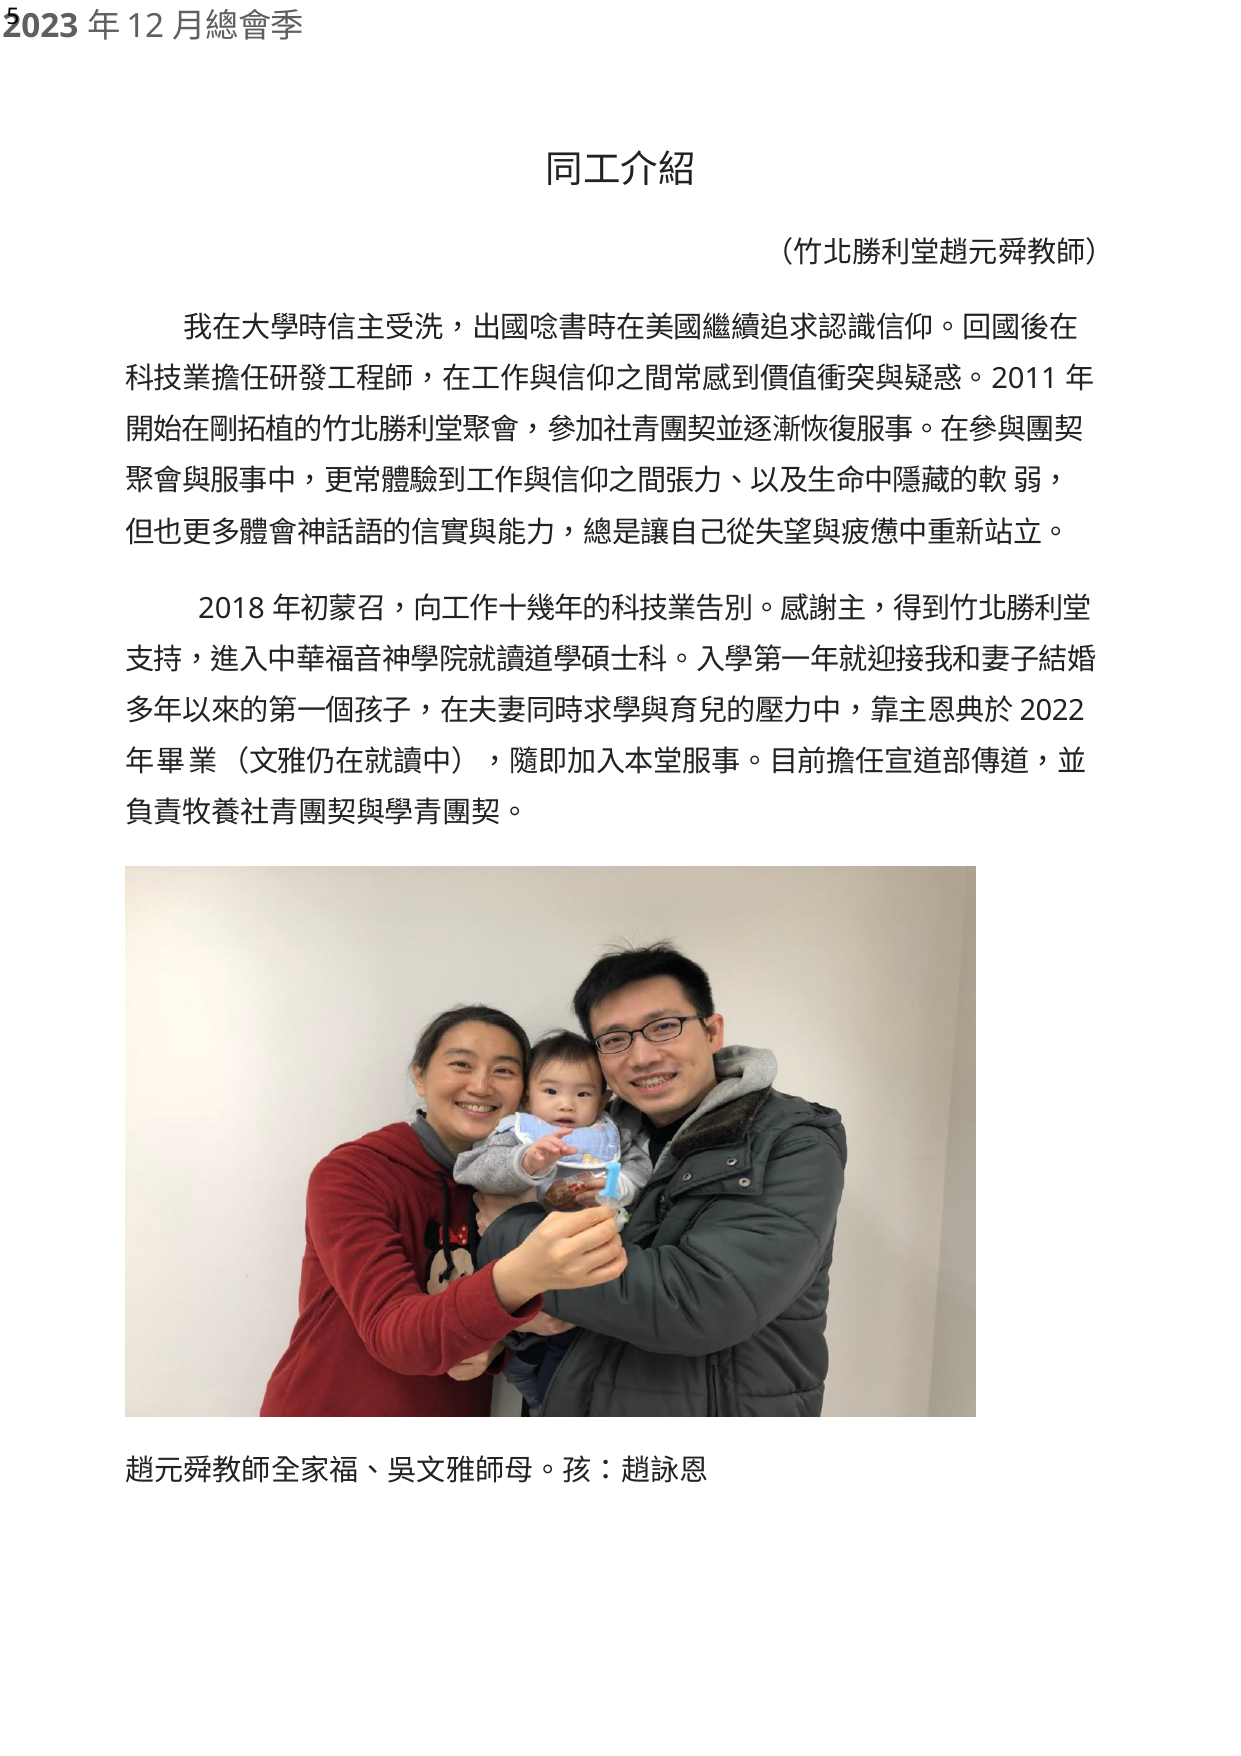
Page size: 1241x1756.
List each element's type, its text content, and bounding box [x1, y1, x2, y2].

text 2018 年初蒙召，向工作十幾年的科技業告別。感謝主，得到竹北勝利堂支持，進入中華福音神學院就讀道學碩士科。入學第一年就迎接我和妻子結婚多年以來的第一個孩子，在夫妻同時求學與育兒的壓力中，靠主恩典於2022 年畢業（文雅仍在就讀中），隨即加入本堂服事。目前擔任宣道部傳道，並負責牧養社青團契與學青團契。 [125, 584, 1110, 831]
text 趙元舜教師全家福、吳文雅師母。孩：趙詠恩 [125, 1446, 1157, 1488]
text 我在大學時信主受洗，出國唸書時在美國繼續追求認識信仰。回國後在科技業擔任研發工程師，在工作與信仰之間常感到價值衝突與疑惑。2011 年開始在剛拓植的竹北勝利堂聚會，參加社青團契並逐漸恢復服事。在參與團契聚會與服事中，更常體驗到工作與信仰之間張力、以及生命中隱藏的軟 弱，但也更多體會神話語的信實與能力，總是讓自己從失望與疲憊中重新站立。 [125, 303, 1096, 550]
text 同工介紹 [543, 138, 698, 193]
picture [125, 866, 976, 1417]
text （竹北勝利堂趙元舜教師） [764, 228, 1157, 271]
